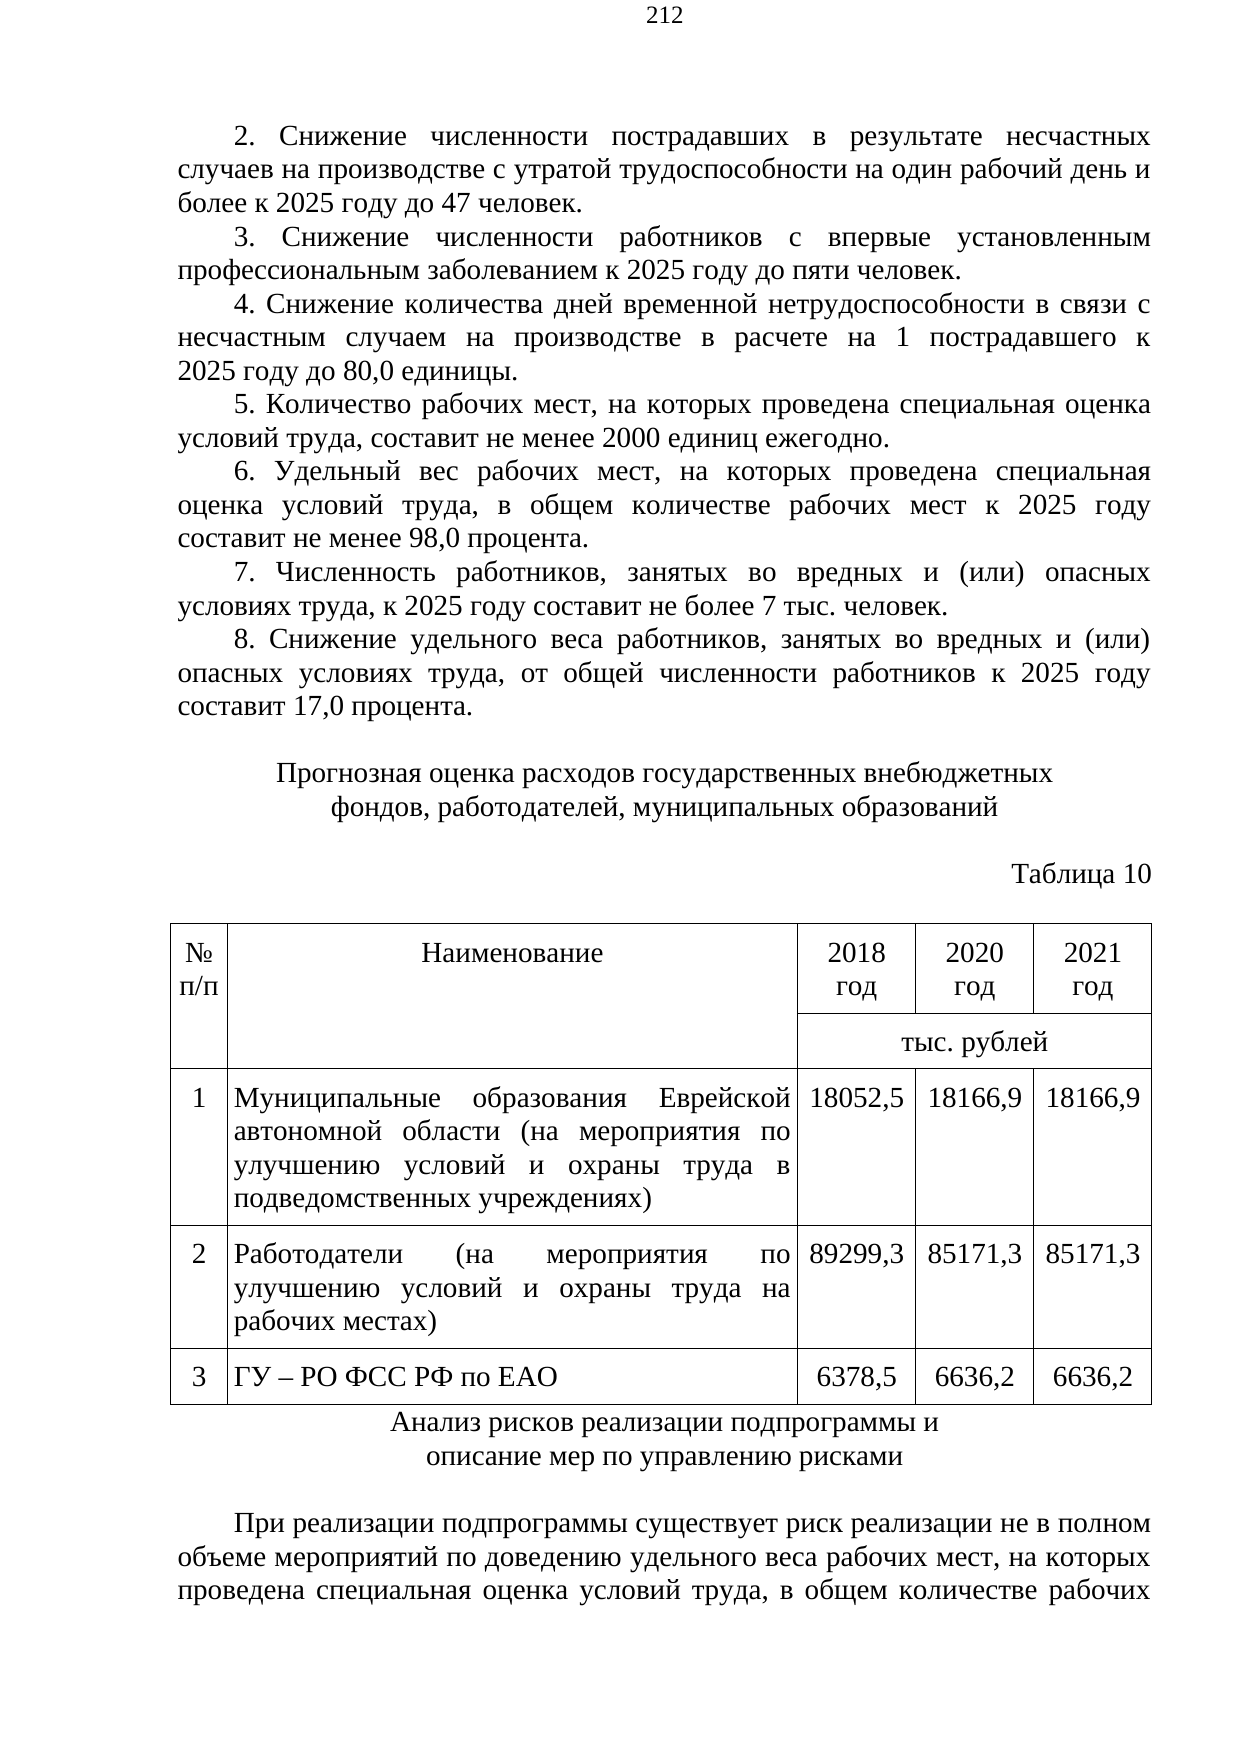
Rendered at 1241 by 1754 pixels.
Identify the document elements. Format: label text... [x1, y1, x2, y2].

text 7. Численность работников, занятых во вредных и (или) опасных условиях труда, к 2025 году составит не более 7 тыс. человек. [177, 554, 1152, 621]
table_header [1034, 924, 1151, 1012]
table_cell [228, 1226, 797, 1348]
text 6. Удельный вес рабочих мест, на которых проведена специальная оценка условий труда, в общем количестве рабочих мест к 2025 году составит не менее 98,0 процента. [177, 453, 1152, 554]
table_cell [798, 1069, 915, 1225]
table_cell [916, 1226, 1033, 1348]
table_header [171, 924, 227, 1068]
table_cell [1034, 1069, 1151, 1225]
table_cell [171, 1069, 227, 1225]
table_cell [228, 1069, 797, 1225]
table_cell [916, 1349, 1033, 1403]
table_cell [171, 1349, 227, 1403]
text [177, 1505, 1152, 1606]
text 3. Снижение численности работников с впервые установленным профессиональным заболеванием к 2025 году до пяти человек. [177, 219, 1152, 286]
text 5. Количество рабочих мест, на которых проведена специальная оценка условий труда, составит не менее 2000 единиц ежегодно. [177, 386, 1152, 453]
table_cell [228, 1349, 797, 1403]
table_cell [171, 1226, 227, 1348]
text Таблица 10 [177, 856, 1152, 889]
title Анализ рисков реализации подпрограммы и [177, 1405, 1152, 1438]
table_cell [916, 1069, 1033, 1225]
text 8. Снижение удельного веса работников, занятых во вредных и (или) опасных условиях труда, от общей численности работников к 2025 году составит 17,0 процента. [177, 621, 1152, 722]
title фондов, работодателей, муниципальных образований [177, 789, 1152, 822]
text 2. Снижение численности пострадавших в результате несчастных случаев на производстве с утратой трудоспособности на один рабочий день и более к 2025 году до 47 человек. [177, 118, 1152, 219]
title Прогнозная оценка расходов государственных внебюджетных [177, 755, 1152, 789]
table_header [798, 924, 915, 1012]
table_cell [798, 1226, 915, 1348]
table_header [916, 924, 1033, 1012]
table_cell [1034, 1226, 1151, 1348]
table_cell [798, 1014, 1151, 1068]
text 4. Снижение количества дней временной нетрудоспособности в связи с несчастным случаем на производстве в расчете на 1 пострадавшего к 2025 году до 80,0 единицы. [177, 286, 1152, 386]
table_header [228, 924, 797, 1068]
title описание мер по управлению рисками [177, 1438, 1152, 1472]
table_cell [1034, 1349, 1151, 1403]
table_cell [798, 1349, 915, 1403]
